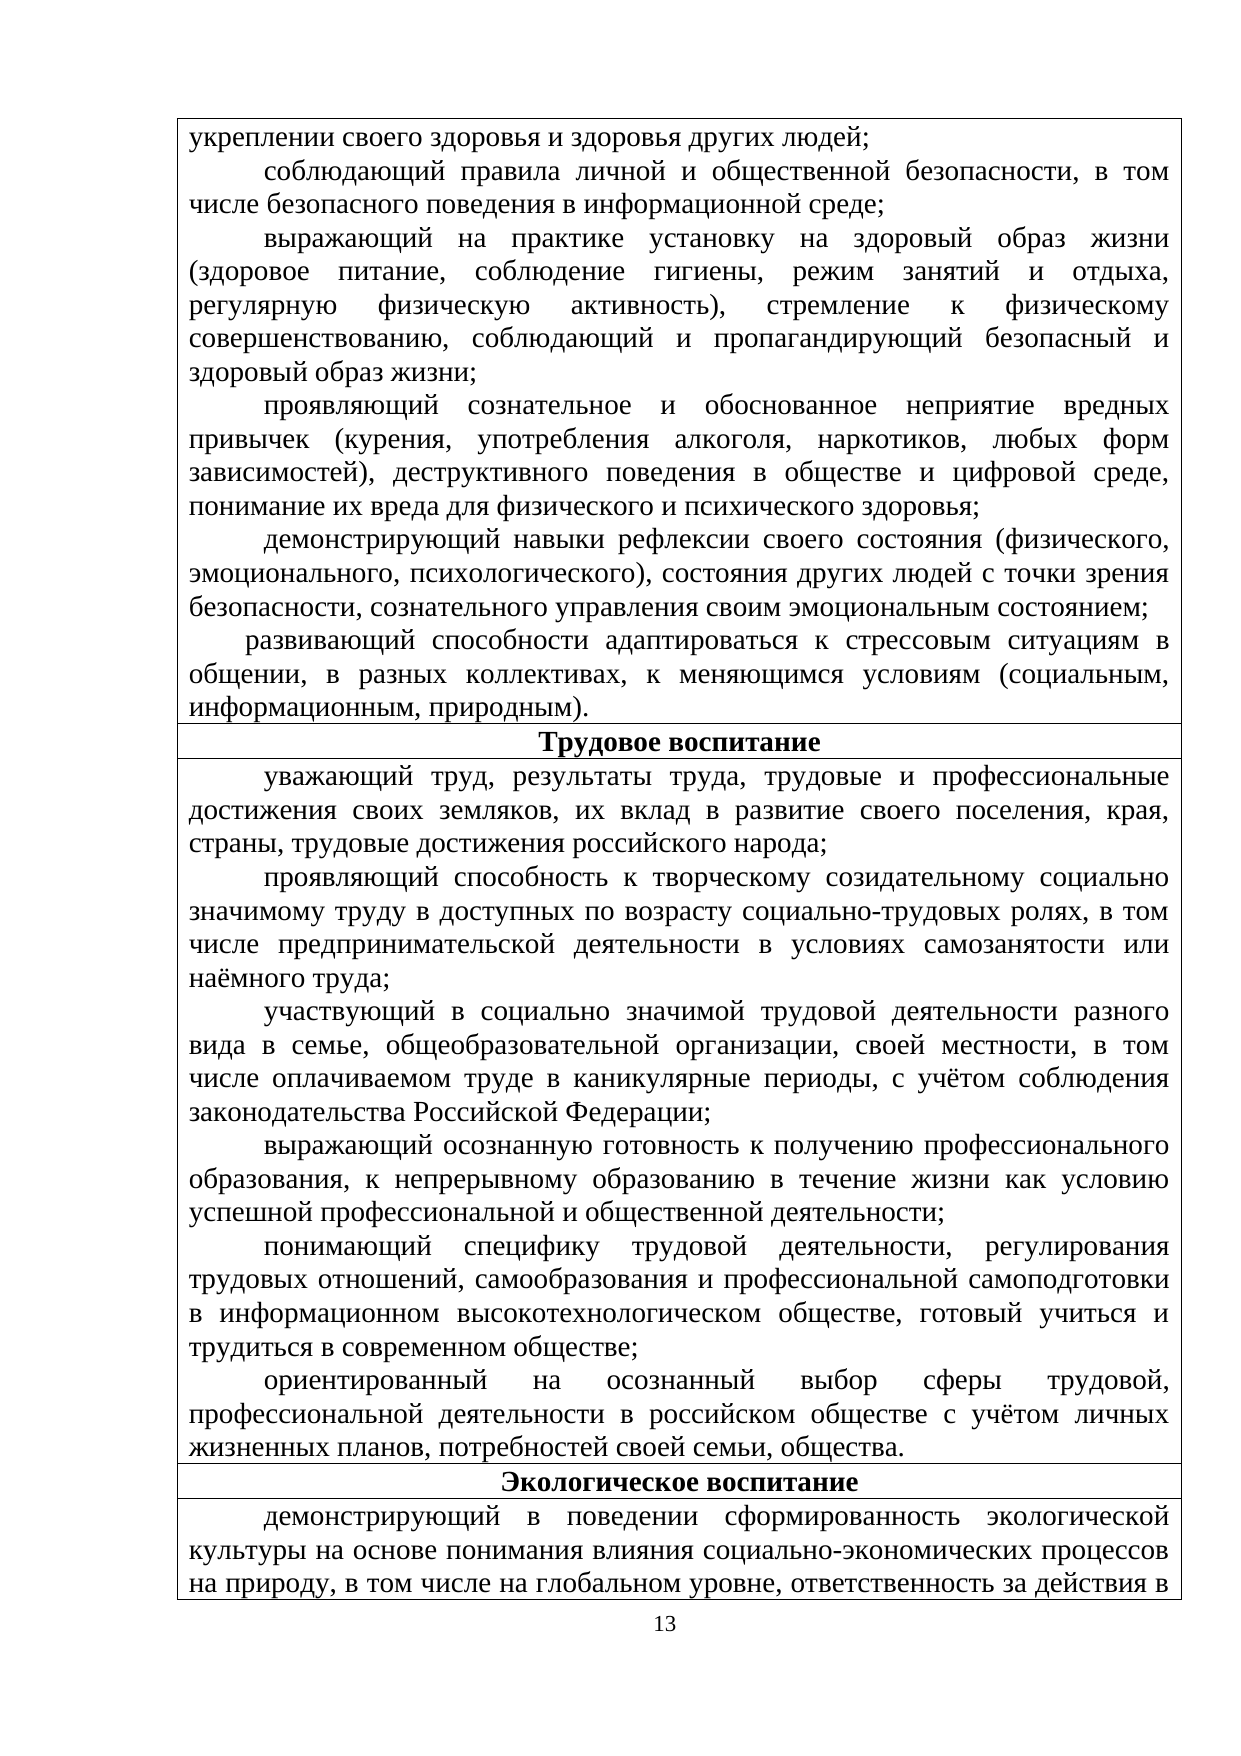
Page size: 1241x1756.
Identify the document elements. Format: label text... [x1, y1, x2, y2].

table_cell уважающий труд, результаты труда, трудовые и профессиональные достижения своих земляков, их вклад в развитие своего поселения, края, страны, трудовые достижения российского народа; проявляющий способность к творческому созидательному социально значимому труду в доступных по возрасту социально-трудовых ролях, в том числе предпринимательской деятельности в условиях самозанятости или наёмного труда; участвующий в социально значимой трудовой деятельности разного вида в семье, общеобразовательной организации, своей местности, в том числе оплачиваемом труде в каникулярные периоды, с учётом соблюдения законодательства Российской Федерации; выражающий осознанную готовность к получению профессионального образования, к непрерывному образованию в течение жизни как условию успешной профессиональной и общественной деятельности; понимающий специфику трудовой деятельности, регулирования трудовых отношений, самообразования и профессиональной самоподготовки в информационном высокотехнологическом обществе, готовый учиться и трудиться в современном обществе; ориентированный на осознанный выбор сферы трудовой, профессиональной деятельности в российском обществе с учётом личных жизненных планов, потребностей своей семьи, общества. [178, 759, 1181, 1463]
table_cell Экологическое воспитание [178, 1464, 1181, 1497]
table_cell Трудовое воспитание [178, 724, 1181, 757]
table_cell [178, 119, 1181, 723]
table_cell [178, 1499, 1181, 1599]
